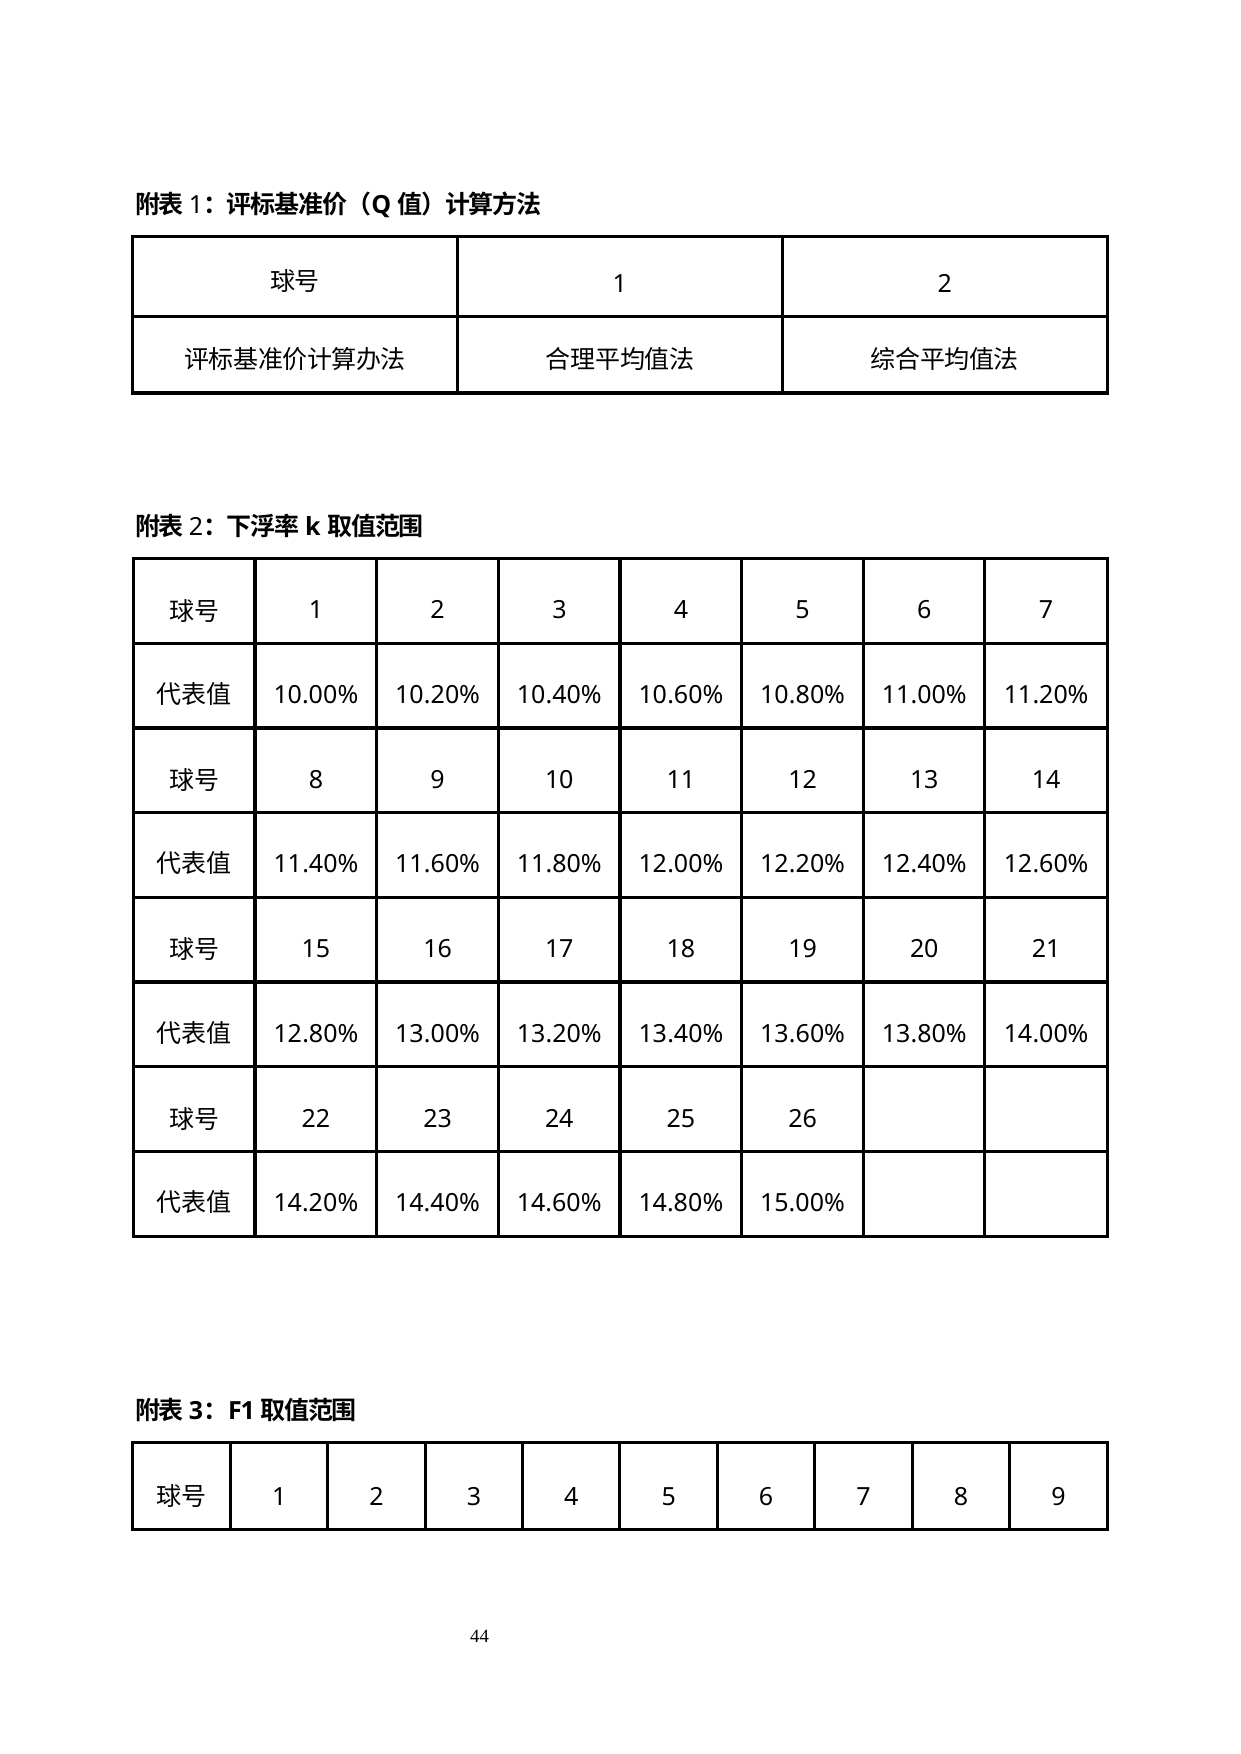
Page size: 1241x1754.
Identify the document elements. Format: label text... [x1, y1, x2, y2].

table_header 球号 [135, 560, 253, 642]
table_cell 19 [743, 899, 862, 980]
table_cell 23 [378, 1068, 497, 1150]
table_header 5 [621, 1444, 716, 1528]
table_cell 11 [622, 730, 740, 811]
table_cell 12.80% [257, 984, 375, 1065]
table_cell 13.00% [378, 984, 497, 1065]
table_cell 10 [500, 730, 618, 811]
text 附表1：评标基准价（Q 值）计算方法 [135, 170, 1106, 235]
table_cell 12.60% [986, 814, 1106, 896]
table_cell 11.00% [865, 645, 983, 726]
table_cell 10.80% [743, 645, 862, 726]
table_cell 11.80% [500, 814, 618, 896]
table_cell 17 [500, 899, 618, 980]
table_cell 11.40% [257, 814, 375, 896]
table_cell 10.20% [378, 645, 497, 726]
table_cell 13 [865, 730, 983, 811]
table_cell 14.20% [257, 1153, 375, 1234]
table_cell 14 [986, 730, 1106, 811]
table_header 1 [232, 1444, 326, 1528]
table_header 3 [427, 1444, 521, 1528]
table_header 3 [500, 560, 618, 642]
table_cell 合理平均值法 [459, 318, 781, 391]
table_header 4 [524, 1444, 618, 1528]
table_cell [986, 1153, 1106, 1234]
table_cell 24 [500, 1068, 618, 1150]
table_cell 代表值 [135, 984, 253, 1065]
table_cell [986, 1068, 1106, 1150]
table_cell 11.60% [378, 814, 497, 896]
table_cell 代表值 [135, 814, 253, 896]
table_cell 12.20% [743, 814, 862, 896]
table_header 5 [743, 560, 862, 642]
table_cell 18 [622, 899, 740, 980]
table_header 球号 [134, 238, 456, 315]
text 附表2：下浮率 k 取值范围 [135, 492, 1106, 557]
table_header 4 [622, 560, 740, 642]
table_cell 8 [257, 730, 375, 811]
table_header 6 [865, 560, 983, 642]
table_header 8 [914, 1444, 1008, 1528]
table_header 球号 [134, 1444, 229, 1528]
table_header 7 [816, 1444, 911, 1528]
table_cell 16 [378, 899, 497, 980]
table_cell 评标基准价计算办法 [134, 318, 456, 391]
table_cell 15 [257, 899, 375, 980]
table_header 2 [329, 1444, 424, 1528]
table_header 2 [784, 238, 1106, 315]
table_header 6 [719, 1444, 813, 1528]
table_cell [865, 1068, 983, 1150]
table_cell 12 [743, 730, 862, 811]
table_cell 20 [865, 899, 983, 980]
text 附表3：F1 取值范围 [135, 1376, 1106, 1441]
table_cell 21 [986, 899, 1106, 980]
table_cell 10.00% [257, 645, 375, 726]
table_cell 球号 [135, 1068, 253, 1150]
table_cell 12.40% [865, 814, 983, 896]
table_cell 12.00% [622, 814, 740, 896]
table_cell 10.60% [622, 645, 740, 726]
table_cell 9 [378, 730, 497, 811]
table_cell 14.80% [622, 1153, 740, 1234]
table_cell 代表值 [135, 645, 253, 726]
table_cell [865, 1153, 983, 1234]
table_cell 11.20% [986, 645, 1106, 726]
table_cell 25 [622, 1068, 740, 1150]
table_cell 14.60% [500, 1153, 618, 1234]
table_cell 13.60% [743, 984, 862, 1065]
table_header 2 [378, 560, 497, 642]
table_cell 13.80% [865, 984, 983, 1065]
table_cell 综合平均值法 [784, 318, 1106, 391]
table_cell 13.20% [500, 984, 618, 1065]
table_cell 代表值 [135, 1153, 253, 1234]
table_cell 球号 [135, 899, 253, 980]
table_cell 14.00% [986, 984, 1106, 1065]
table_cell 14.40% [378, 1153, 497, 1234]
table_cell 13.40% [622, 984, 740, 1065]
table_header 7 [986, 560, 1106, 642]
table_cell 22 [257, 1068, 375, 1150]
table_header 9 [1011, 1444, 1106, 1528]
table_cell 15.00% [743, 1153, 862, 1234]
table_header 1 [459, 238, 781, 315]
table_cell 10.40% [500, 645, 618, 726]
table_cell 26 [743, 1068, 862, 1150]
table_cell 球号 [135, 730, 253, 811]
table_header 1 [257, 560, 375, 642]
